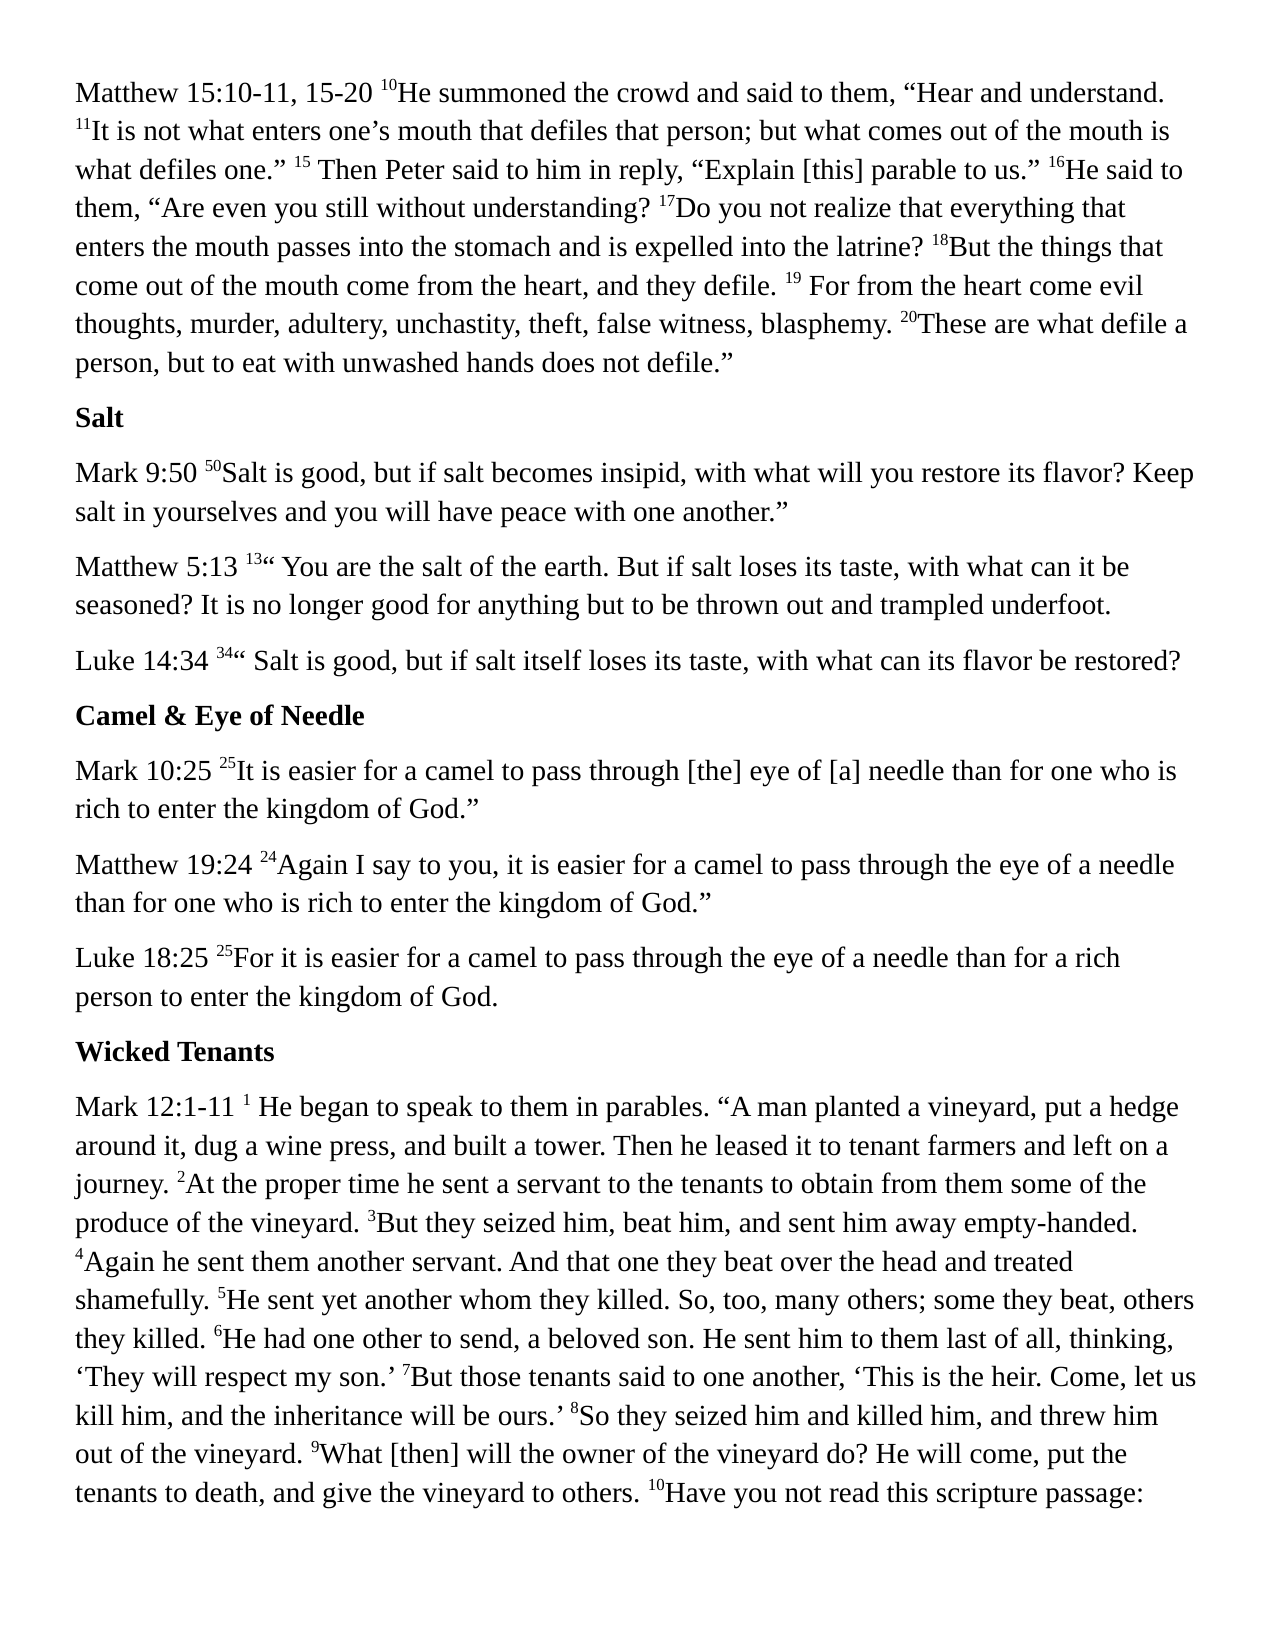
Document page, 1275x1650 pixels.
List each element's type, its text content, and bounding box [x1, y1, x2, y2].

text Mark 9:50 50Salt is good, but if salt becomes insipid, with what will you restore its flavor? Keep salt in yourselves and you will have peace with one another.” [75, 455, 1200, 527]
text Matthew 5:13 13“ You are the salt of the earth. But if salt loses its taste, with what can it be seasoned? It is no longer good for anything but to be thrown out and trampled underfoot. [75, 549, 1200, 621]
text Matthew 15:10-11, 15-20 10He summoned the crowd and said to them, “Hear and understand. 11It is not what enters one’s mouth that defiles that person; but what comes out of the mouth is what defiles one.” 15 Then Peter said to him in reply, “Explain [this] parable to us.” 16He said to them, “Are even you still without understanding? 17Do you not realize that everything that enters the mouth passes into the stomach and is expelled into the latrine? 18But the things that come out of the mouth come from the heart, and they defile. 19 For from the heart come evil thoughts, murder, adultery, unchastity, theft, false witness, blasphemy. 20These are what defile a person, but to eat with unwashed hands does not defile.” [75, 75, 1200, 378]
text Salt [75, 400, 1200, 433]
text Wicked Tenants [75, 1034, 1200, 1068]
text Camel & Eye of Needle [75, 698, 1200, 731]
text Luke 18:25 25For it is easier for a camel to pass through the eye of a needle than for a rich person to enter the kingdom of God. [75, 941, 1200, 1013]
text Luke 14:34 34“ Salt is good, but if salt itself loses its taste, with what can its flavor be restored? [75, 643, 1200, 676]
text Matthew 19:24 24Again I say to you, it is easier for a camel to pass through the eye of a needle than for one who is rich to enter the kingdom of God.” [75, 847, 1200, 919]
text Mark 10:25 25It is easier for a camel to pass through [the] eye of [a] needle than for one who is rich to enter the kingdom of God.” [75, 753, 1200, 825]
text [75, 1089, 1200, 1508]
